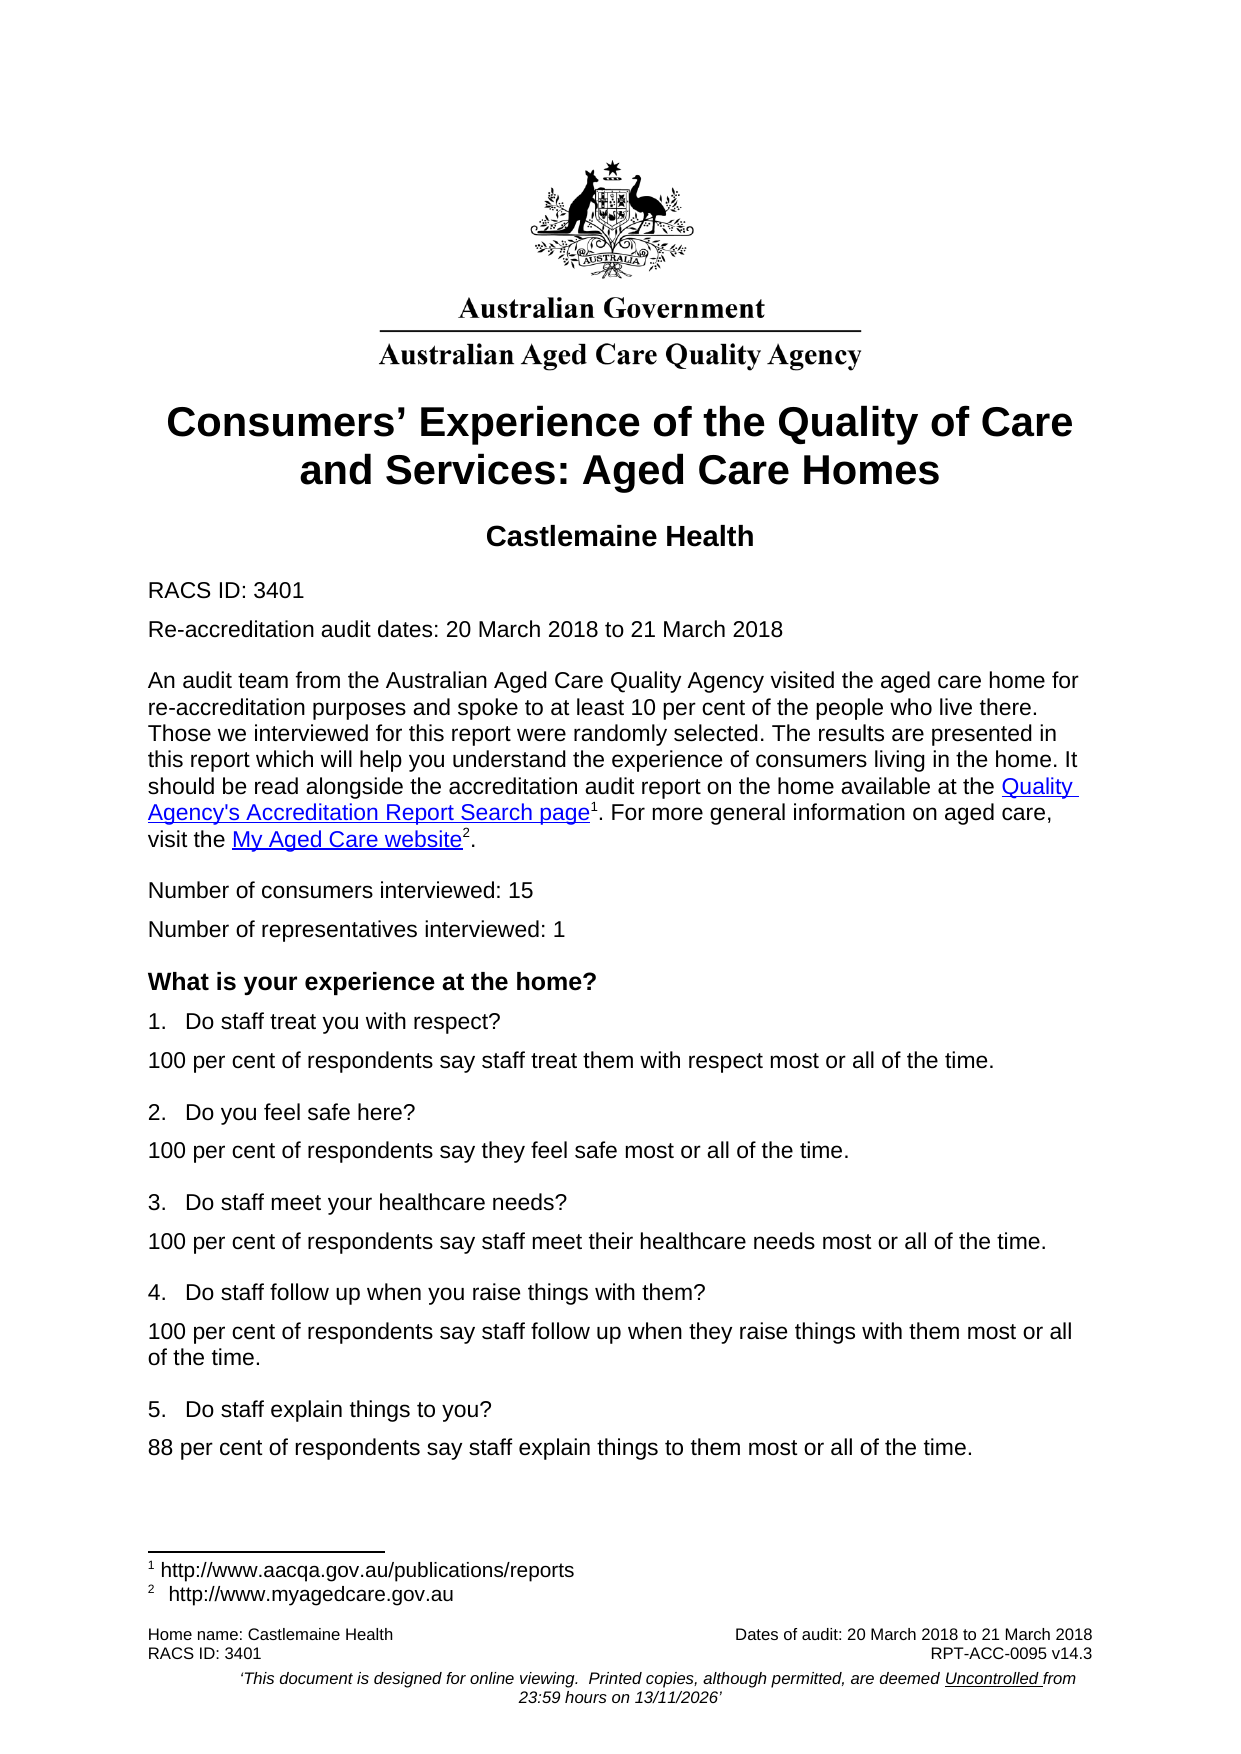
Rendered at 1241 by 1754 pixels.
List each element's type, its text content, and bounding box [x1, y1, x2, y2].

text 100 per cent of respondents say staff treat them with respect most or all of the time. [148, 1047, 1092, 1073]
text An audit team from the Australian Aged Care Quality Agency visited the aged care home for re-accreditation purposes and spoke to at least 10 per cent of the people who live there. Those we interviewed for this report were randomly selected. The results are presented in this report which will help you understand the experience of consumers living in the home. It should be read alongside the accreditation audit report on the home available at the Quality Agency's Accreditation Report Search page. For more general information on aged care, visit the My Aged Care website. [148, 667, 1092, 852]
text 100 per cent of respondents say they feel safe most or all of the time. [148, 1137, 1092, 1164]
list Do staff treat you with respect? [148, 1008, 1092, 1035]
picture [378, 160, 862, 373]
text Re-accreditation audit dates: 20 March 2018 to 21 March 2018 [148, 616, 1092, 642]
subtitle What is your experience at the home? [148, 967, 1092, 996]
text Number of consumers interviewed: 15 [148, 877, 1092, 903]
title Consumers’ Experience of the Quality of Care and Services: Aged Care Homes [148, 398, 1092, 494]
text 100 per cent of respondents say staff follow up when they raise things with them most or all of the time. [148, 1318, 1092, 1371]
text 100 per cent of respondents say staff meet their healthcare needs most or all of the time. [148, 1228, 1092, 1254]
subtitle Castlemaine Health [148, 519, 1092, 552]
text 88 per cent of respondents say staff explain things to them most or all of the time. [148, 1434, 1092, 1461]
list Do you feel safe here? [148, 1098, 1092, 1125]
text Number of representatives interviewed: 1 [148, 916, 1092, 942]
list Do staff follow up when you raise things with them? [148, 1279, 1092, 1305]
list Do staff meet your healthcare needs? [148, 1189, 1092, 1215]
list Do staff explain things to you? [148, 1396, 1092, 1422]
text RACS ID: 3401 [148, 577, 1092, 603]
